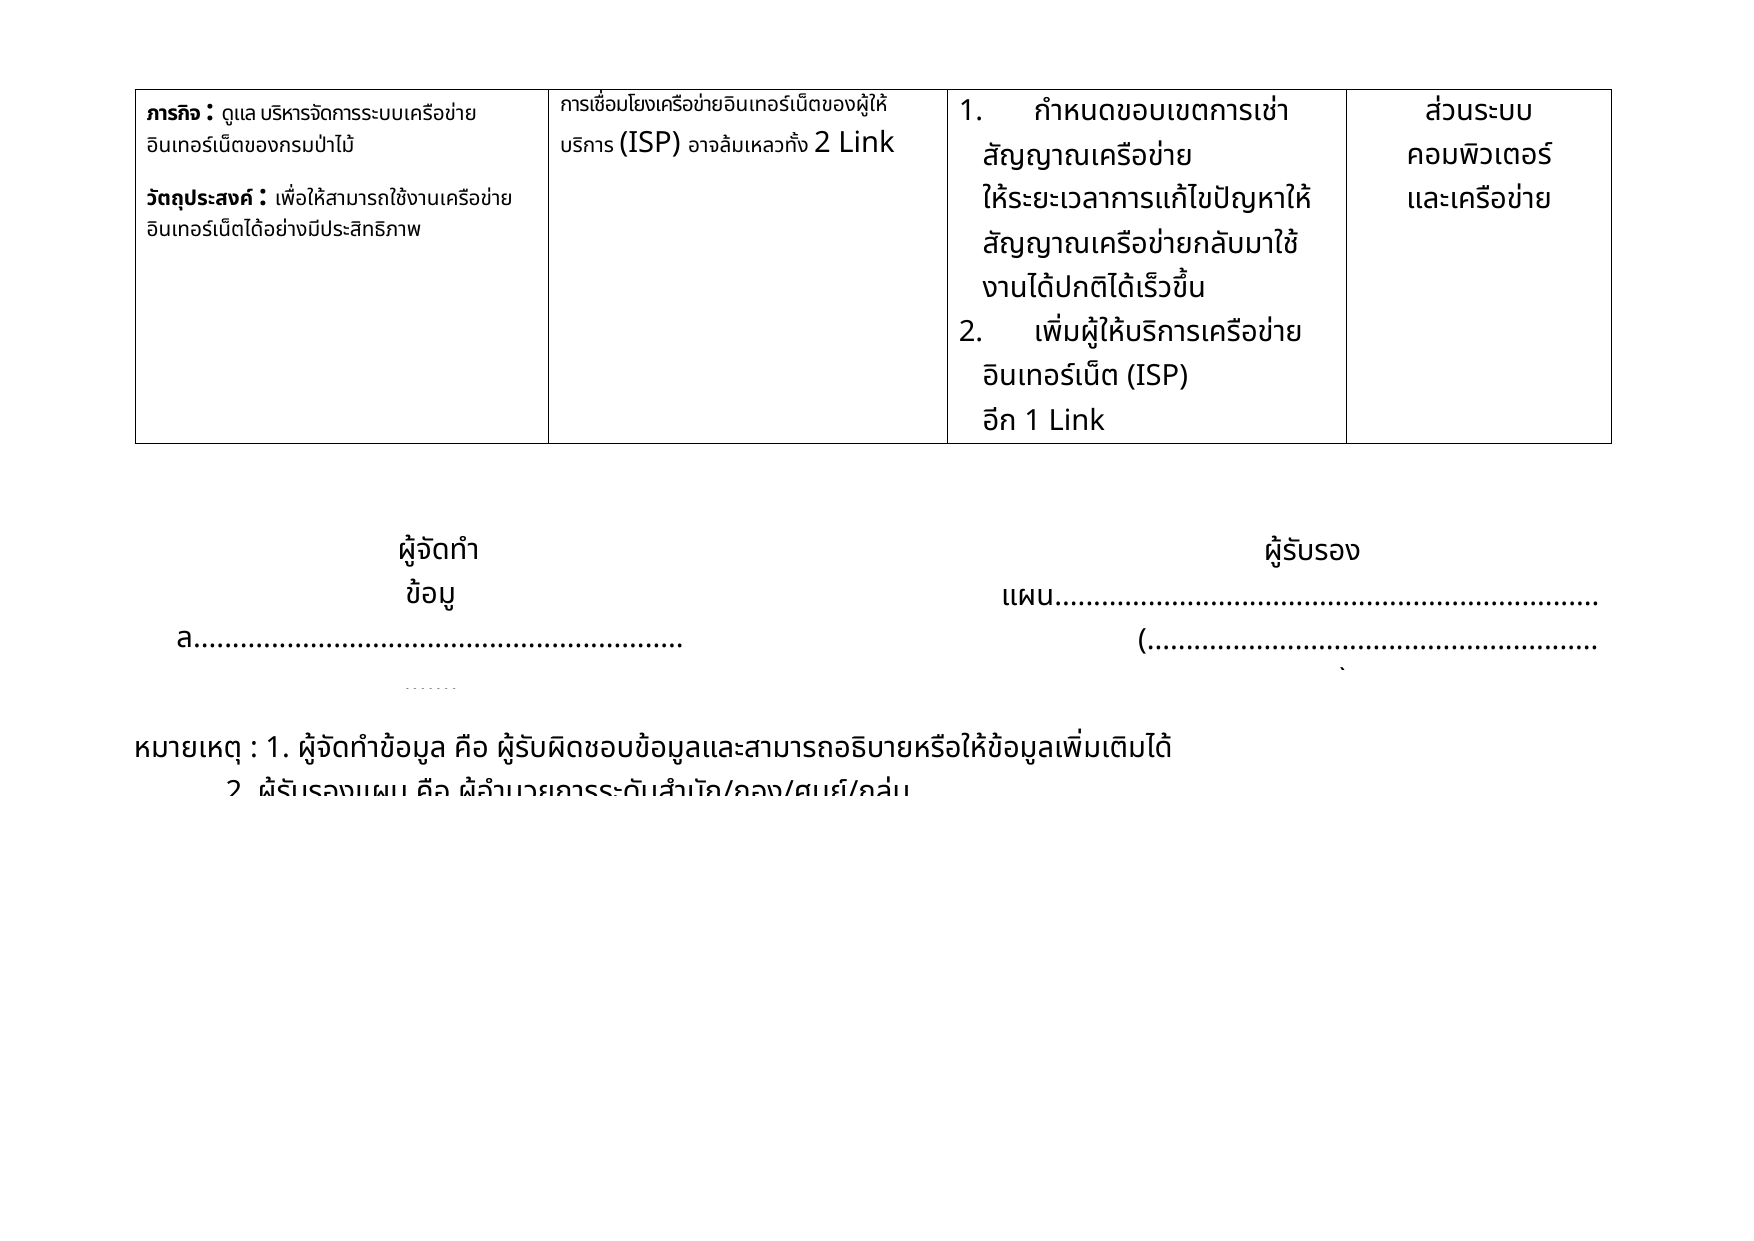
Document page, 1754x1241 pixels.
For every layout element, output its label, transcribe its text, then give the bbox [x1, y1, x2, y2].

table_cell การเชื่อมโยงเครือข่ายอินเทอร์เน็ตของผู้ให้บริการ (ISP) อาจล้มเหลวทั้ง 2 Link [549, 90, 947, 443]
table_cell ภารกิจ : ดูแล บริหารจัดการระบบเครือข่ายอินเทอร์เน็ตของกรมป่าไม้ วัตถุประสงค์ : เพื่อให้สามารถใช้งานเครือข่าย อินเทอร์เน็ตได้อย่างมีประสิทธิภาพ [136, 90, 548, 443]
table_cell กำหนดขอบเขตการเช่าสัญญาณเครือข่าย ให้ระยะเวลาการแก้ไขปัญหาให้สัญญาณเครือข่ายกลับมาใช้งานได้ปกติได้เร็วขึ้น เพิ่มผู้ให้บริการเครือข่ายอินเทอร์เน็ต (ISP) อีก 1 Link [948, 90, 1346, 443]
table_cell ส่วนระบบคอมพิวเตอร์ และเครือข่าย [1347, 90, 1611, 443]
